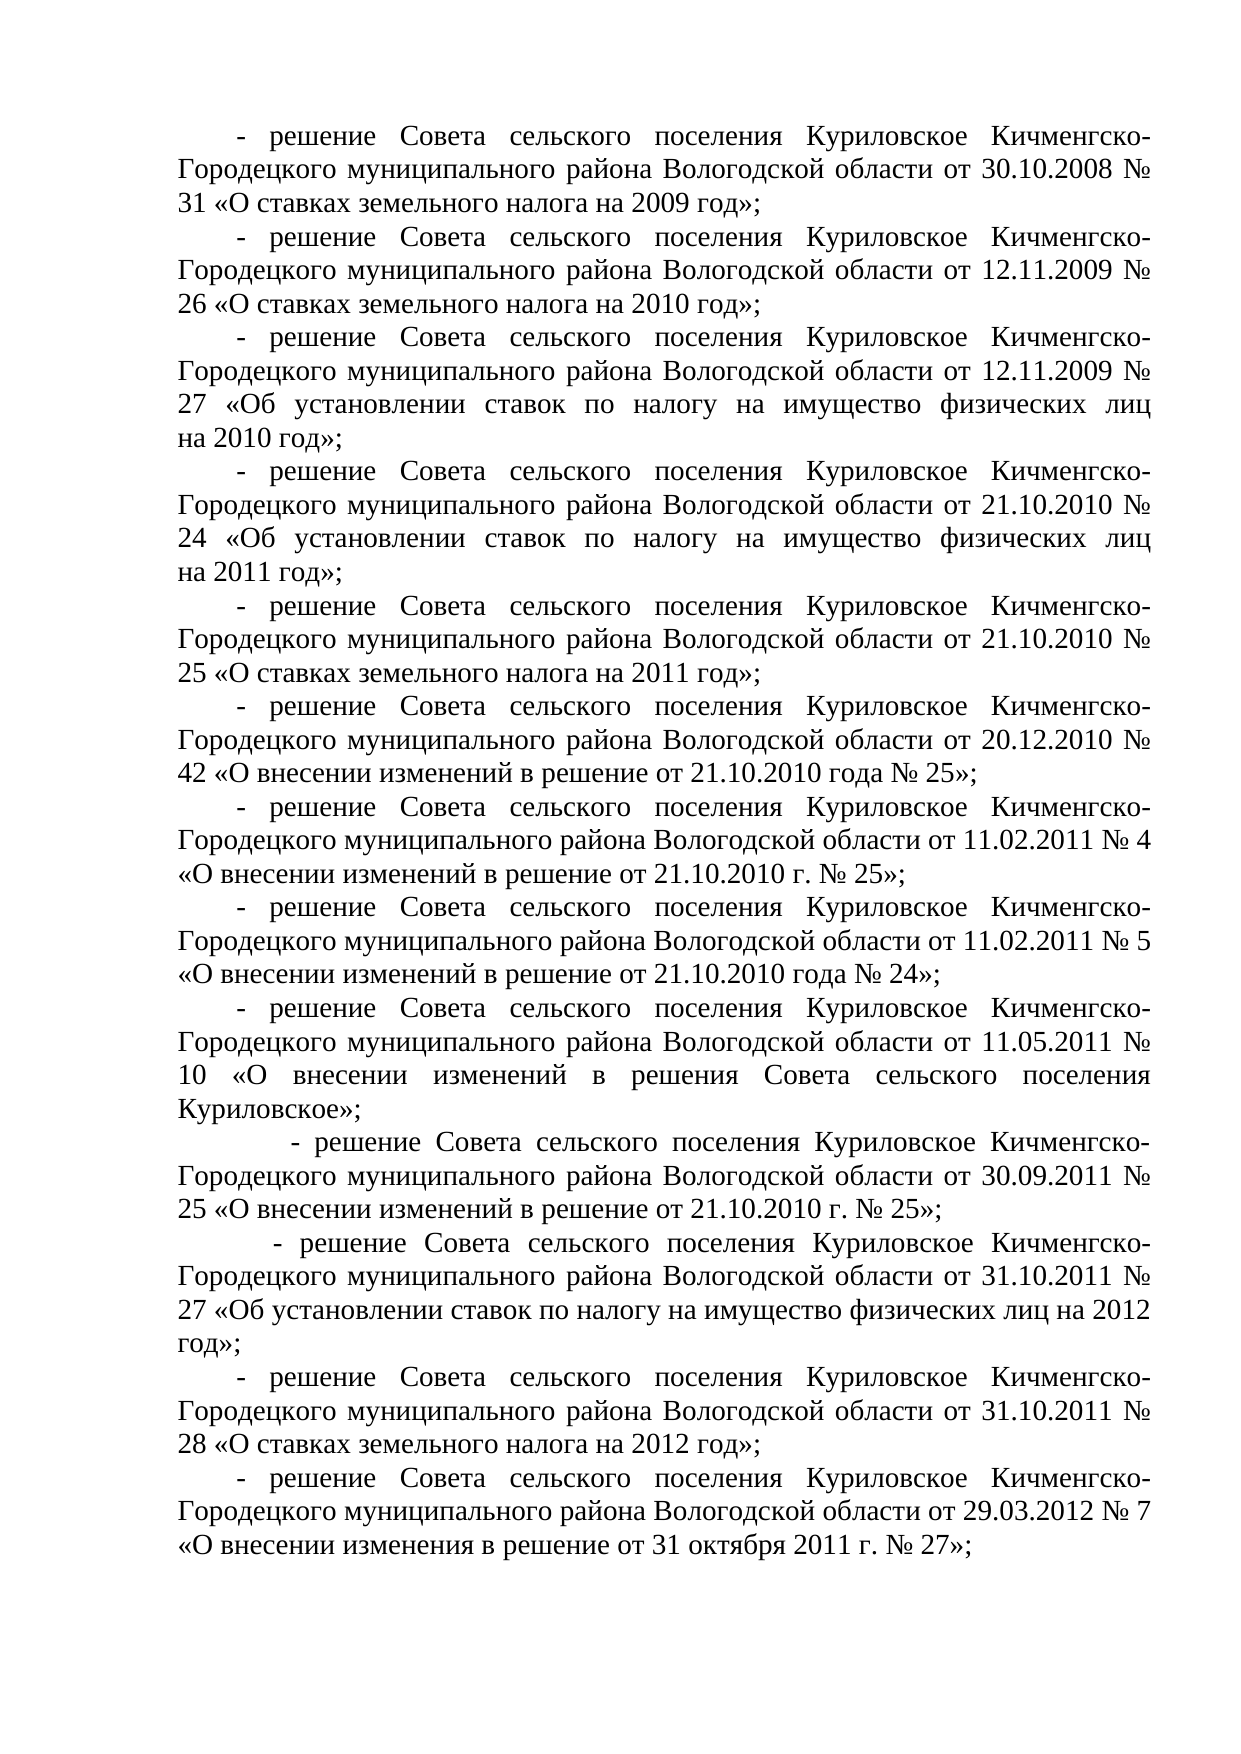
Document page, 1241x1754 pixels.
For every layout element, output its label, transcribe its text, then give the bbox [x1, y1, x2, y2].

text - решение Совета сельского поселения Куриловское Кичменгско-Городецкого муниципального района Вологодской области от 21.10.2010 № 25 «О ставках земельного налога на 2011 год»; [177, 588, 1152, 688]
text - решение Совета сельского поселения Куриловское Кичменгско-Городецкого муниципального района Вологодской области от 11.02.2011 № 4 «О внесении изменений в решение от 21.10.2010 г. № 25»; [177, 789, 1152, 889]
text - решение Совета сельского поселения Куриловское Кичменгско-Городецкого муниципального района Вологодской области от 30.09.2011 № 25 «О внесении изменений в решение от 21.10.2010 г. № 25»; [177, 1124, 1152, 1225]
text - решение Совета сельского поселения Куриловское Кичменгско-Городецкого муниципального района Вологодской области от 30.10.2008 № 31 «О ставках земельного налога на 2009 год»; [177, 118, 1152, 219]
text - решение Совета сельского поселения Куриловское Кичменгско-Городецкого муниципального района Вологодской области от 12.11.2009 № 27 «Об установлении ставок по налогу на имущество физических лиц на 2010 год»; [177, 319, 1152, 453]
text - решение Совета сельского поселения Куриловское Кичменгско-Городецкого муниципального района Вологодской области от 29.03.2012 № 7 «О внесении изменения в решение от 31 октября 2011 г. № 27»; [177, 1460, 1152, 1560]
text - решение Совета сельского поселения Куриловское Кичменгско-Городецкого муниципального района Вологодской области от 21.10.2010 № 24 «Об установлении ставок по налогу на имущество физических лиц на 2011 год»; [177, 453, 1152, 588]
text - решение Совета сельского поселения Куриловское Кичменгско-Городецкого муниципального района Вологодской области от 20.12.2010 № 42 «О внесении изменений в решение от 21.10.2010 года № 25»; [177, 688, 1152, 789]
text - решение Совета сельского поселения Куриловское Кичменгско-Городецкого муниципального района Вологодской области от 31.10.2011 № 28 «О ставках земельного налога на 2012 год»; [177, 1359, 1152, 1460]
text - решение Совета сельского поселения Куриловское Кичменгско-Городецкого муниципального района Вологодской области от 11.02.2011 № 5 «О внесении изменений в решение от 21.10.2010 года № 24»; [177, 889, 1152, 990]
text - решение Совета сельского поселения Куриловское Кичменгско-Городецкого муниципального района Вологодской области от 31.10.2011 № 27 «Об установлении ставок по налогу на имущество физических лиц на 2012 год»; [177, 1225, 1152, 1359]
text - решение Совета сельского поселения Куриловское Кичменгско-Городецкого муниципального района Вологодской области от 11.05.2011 № 10 «О внесении изменений в решения Совета сельского поселения Куриловское»; [177, 990, 1152, 1124]
text - решение Совета сельского поселения Куриловское Кичменгско-Городецкого муниципального района Вологодской области от 12.11.2009 № 26 «О ставках земельного налога на 2010 год»; [177, 219, 1152, 319]
